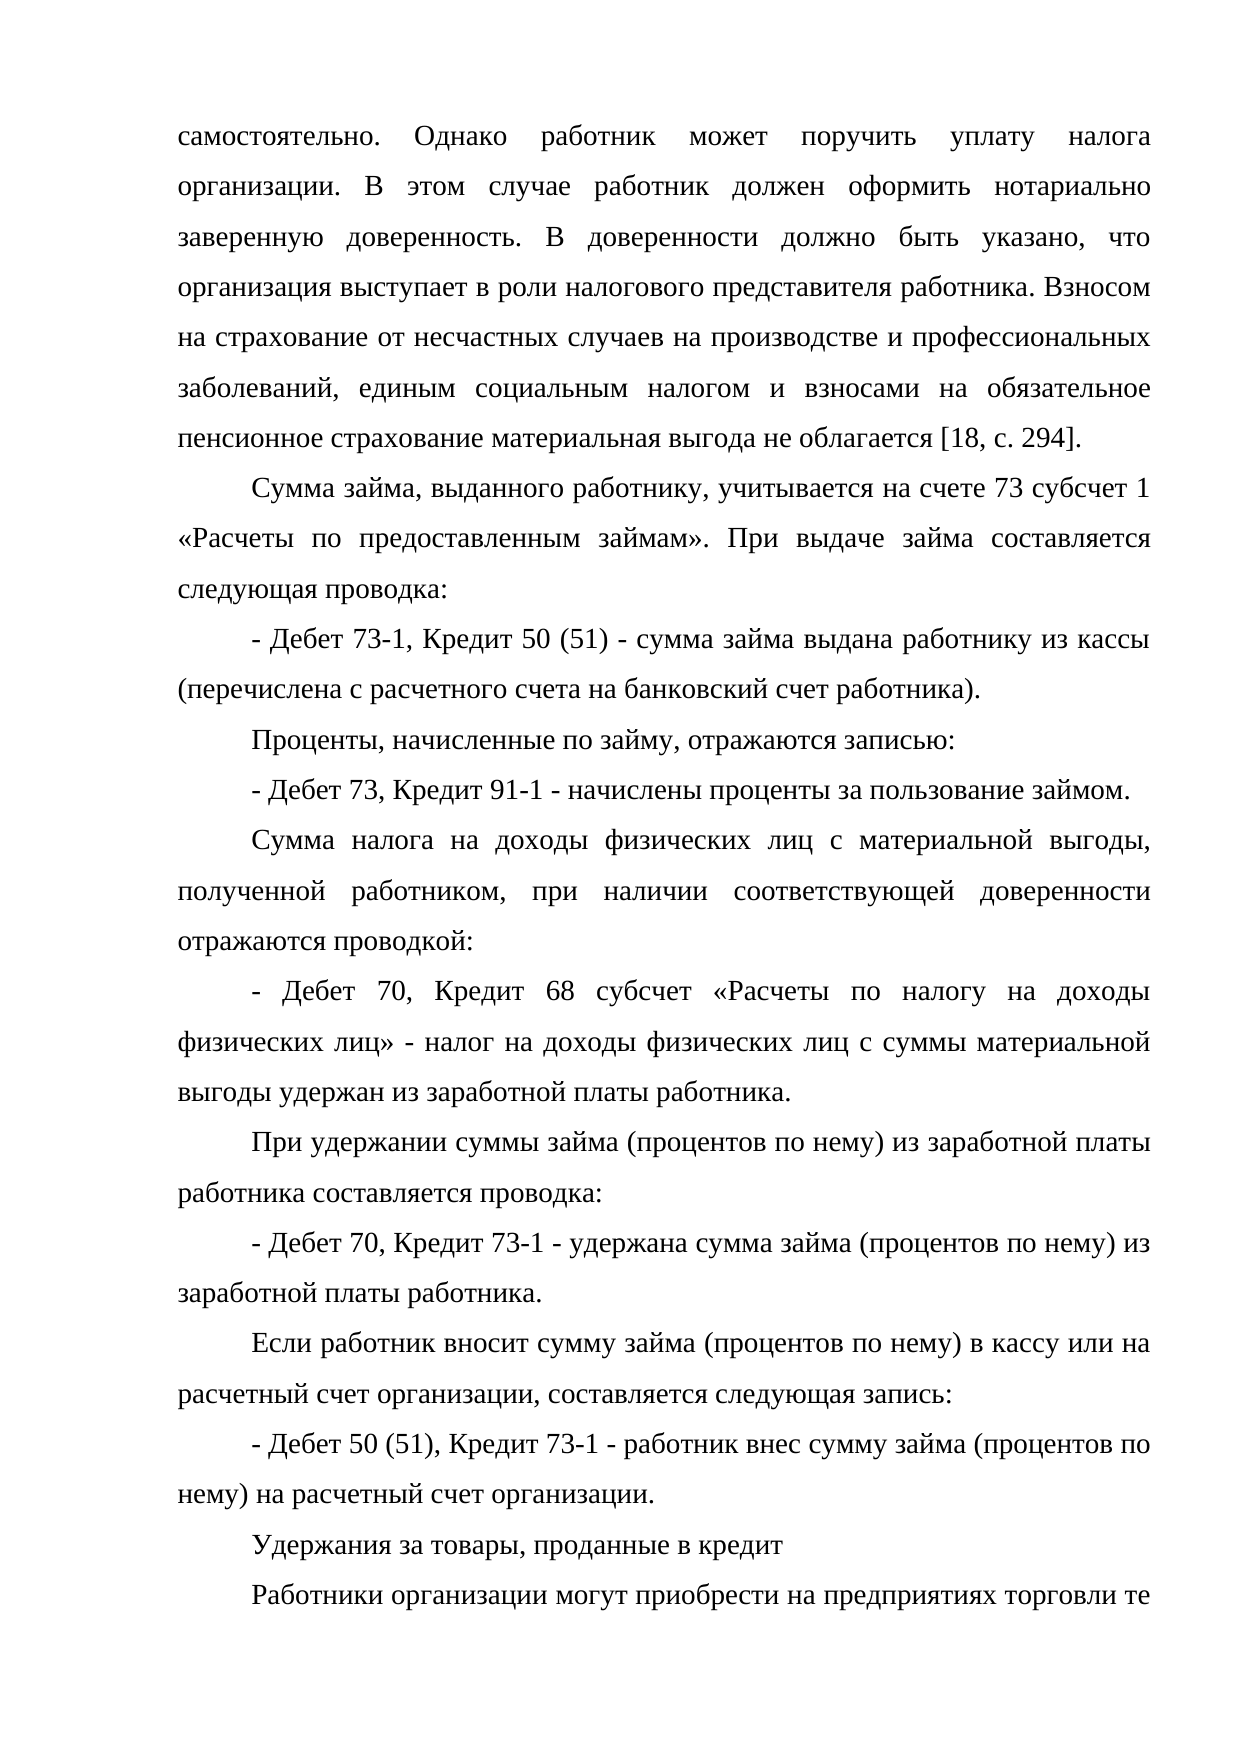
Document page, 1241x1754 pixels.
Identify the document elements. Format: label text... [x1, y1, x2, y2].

text Если работник вносит сумму займа (процентов по нему) в кассу или на расчетный счет организации, составляется следующая запись: [177, 1326, 1152, 1409]
text Сумма налога на доходы физических лиц с материальной выгоды, полученной работником, при наличии соответствующей доверенности отражаются проводкой: [177, 822, 1152, 957]
text Удержания за товары, проданные в кредит [177, 1527, 1152, 1560]
text - Дебет 73-1, Кредит 50 (51) - сумма займа выдана работнику из кассы (перечислена с расчетного счета на банковский счет работника). [177, 621, 1152, 705]
text При удержании суммы займа (процентов по нему) из заработной платы работника составляется проводка: [177, 1124, 1152, 1208]
text - Дебет 50 (51), Кредит 73-1 - работник внес сумму займа (процентов по нему) на расчетный счет организации. [177, 1426, 1152, 1510]
text - Дебет 73, Кредит 91-1 - начислены проценты за пользование займом. [177, 772, 1152, 806]
text Проценты, начисленные по займу, отражаются записью: [177, 722, 1152, 755]
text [177, 118, 1152, 453]
text - Дебет 70, Кредит 73-1 - удержана сумма займа (процентов по нему) из заработной платы работника. [177, 1225, 1152, 1309]
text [177, 1577, 1152, 1611]
text Сумма займа, выданного работнику, учитывается на счете 73 субсчет 1 «Расчеты по предоставленным займам». При выдаче займа составляется следующая проводка: [177, 470, 1152, 604]
text - Дебет 70, Кредит 68 субсчет «Расчеты по налогу на доходы физических лиц» - налог на доходы физических лиц с суммы материальной выгоды удержан из заработной платы работника. [177, 973, 1152, 1108]
